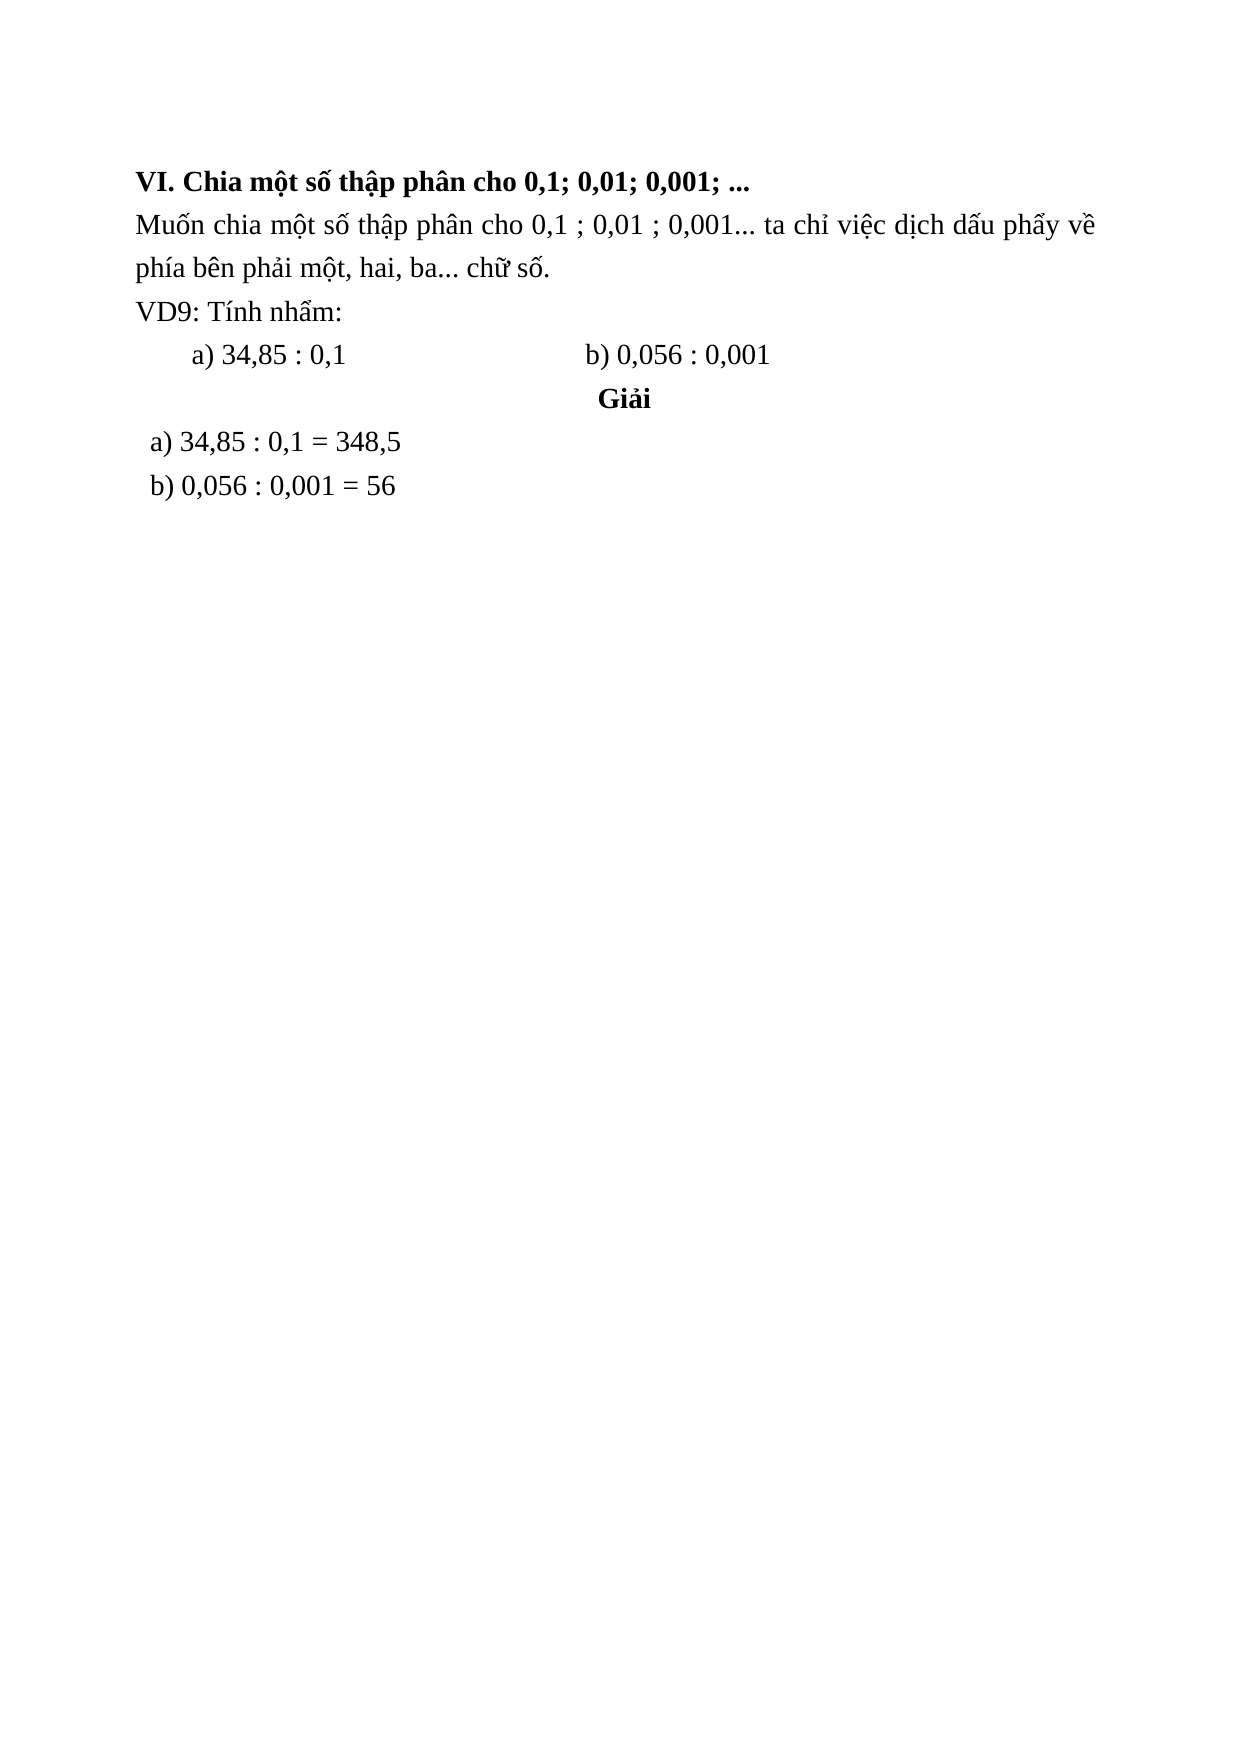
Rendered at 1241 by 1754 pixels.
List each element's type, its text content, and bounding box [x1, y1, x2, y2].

text a) 34,85 : 0,1 = 348,5 [150, 417, 1098, 460]
text VD9: Tính nhẩm: [135, 287, 1098, 330]
text Giải [150, 373, 1098, 417]
text b) 0,056 : 0,001 = 56 [150, 460, 1098, 504]
text VI. Chia một số thập phân cho 0,1; 0,01; 0,001; ... [135, 156, 1098, 200]
text a) 34,85 : 0,1 b) 0,056 : 0,001 [135, 330, 1098, 373]
text Muốn chia một số thập phân cho 0,1 ; 0,01 ; 0,001... ta chỉ việc dịch dấu phẩy về phía bên phải một, hai, ba... chữ số. [135, 200, 1098, 287]
